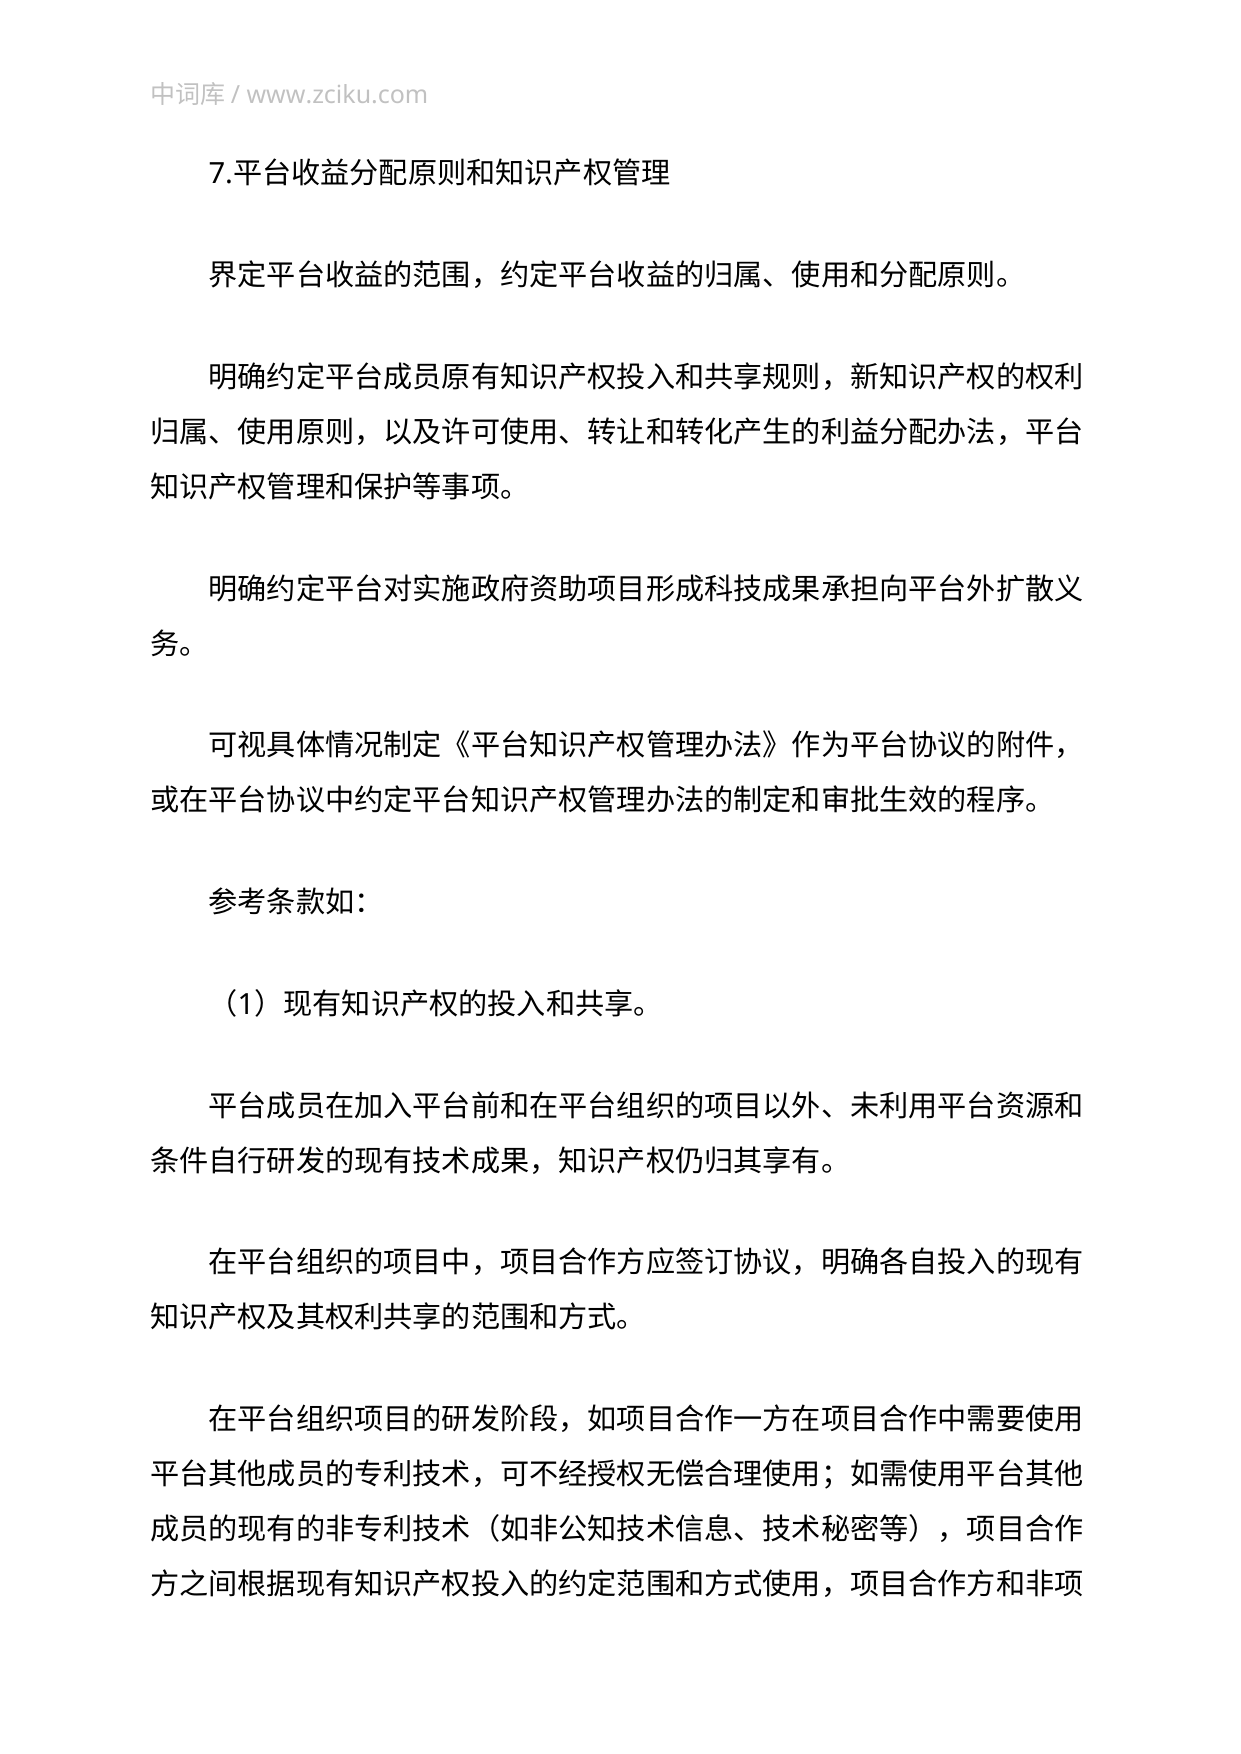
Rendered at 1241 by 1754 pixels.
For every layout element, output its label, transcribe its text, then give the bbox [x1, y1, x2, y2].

text 明确约定平台成员原有知识产权投入和共享规则，新知识产权的权利归属、使用原则，以及许可使用、转让和转化产生的利益分配办法，平台知识产权管理和保护等事项。 [150, 354, 1090, 506]
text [150, 1396, 1090, 1603]
text 参考条款如： [150, 879, 1090, 921]
text 明确约定平台对实施政府资助项目形成科技成果承担向平台外扩散义务。 [150, 565, 1090, 662]
text （1）现有知识产权的投入和共享。 [150, 980, 1090, 1023]
text 在平台组织的项目中，项目合作方应签订协议，明确各自投入的现有知识产权及其权利共享的范围和方式。 [150, 1239, 1090, 1336]
text 可视具体情况制定《平台知识产权管理办法》作为平台协议的附件，或在平台协议中约定平台知识产权管理办法的制定和审批生效的程序。 [150, 722, 1090, 819]
text 平台成员在加入平台前和在平台组织的项目以外、未利用平台资源和条件自行研发的现有技术成果，知识产权仍归其享有。 [150, 1082, 1090, 1179]
text 界定平台收益的范围，约定平台收益的归属、使用和分配原则。 [150, 252, 1090, 294]
text 7.平台收益分配原则和知识产权管理 [150, 150, 1090, 192]
